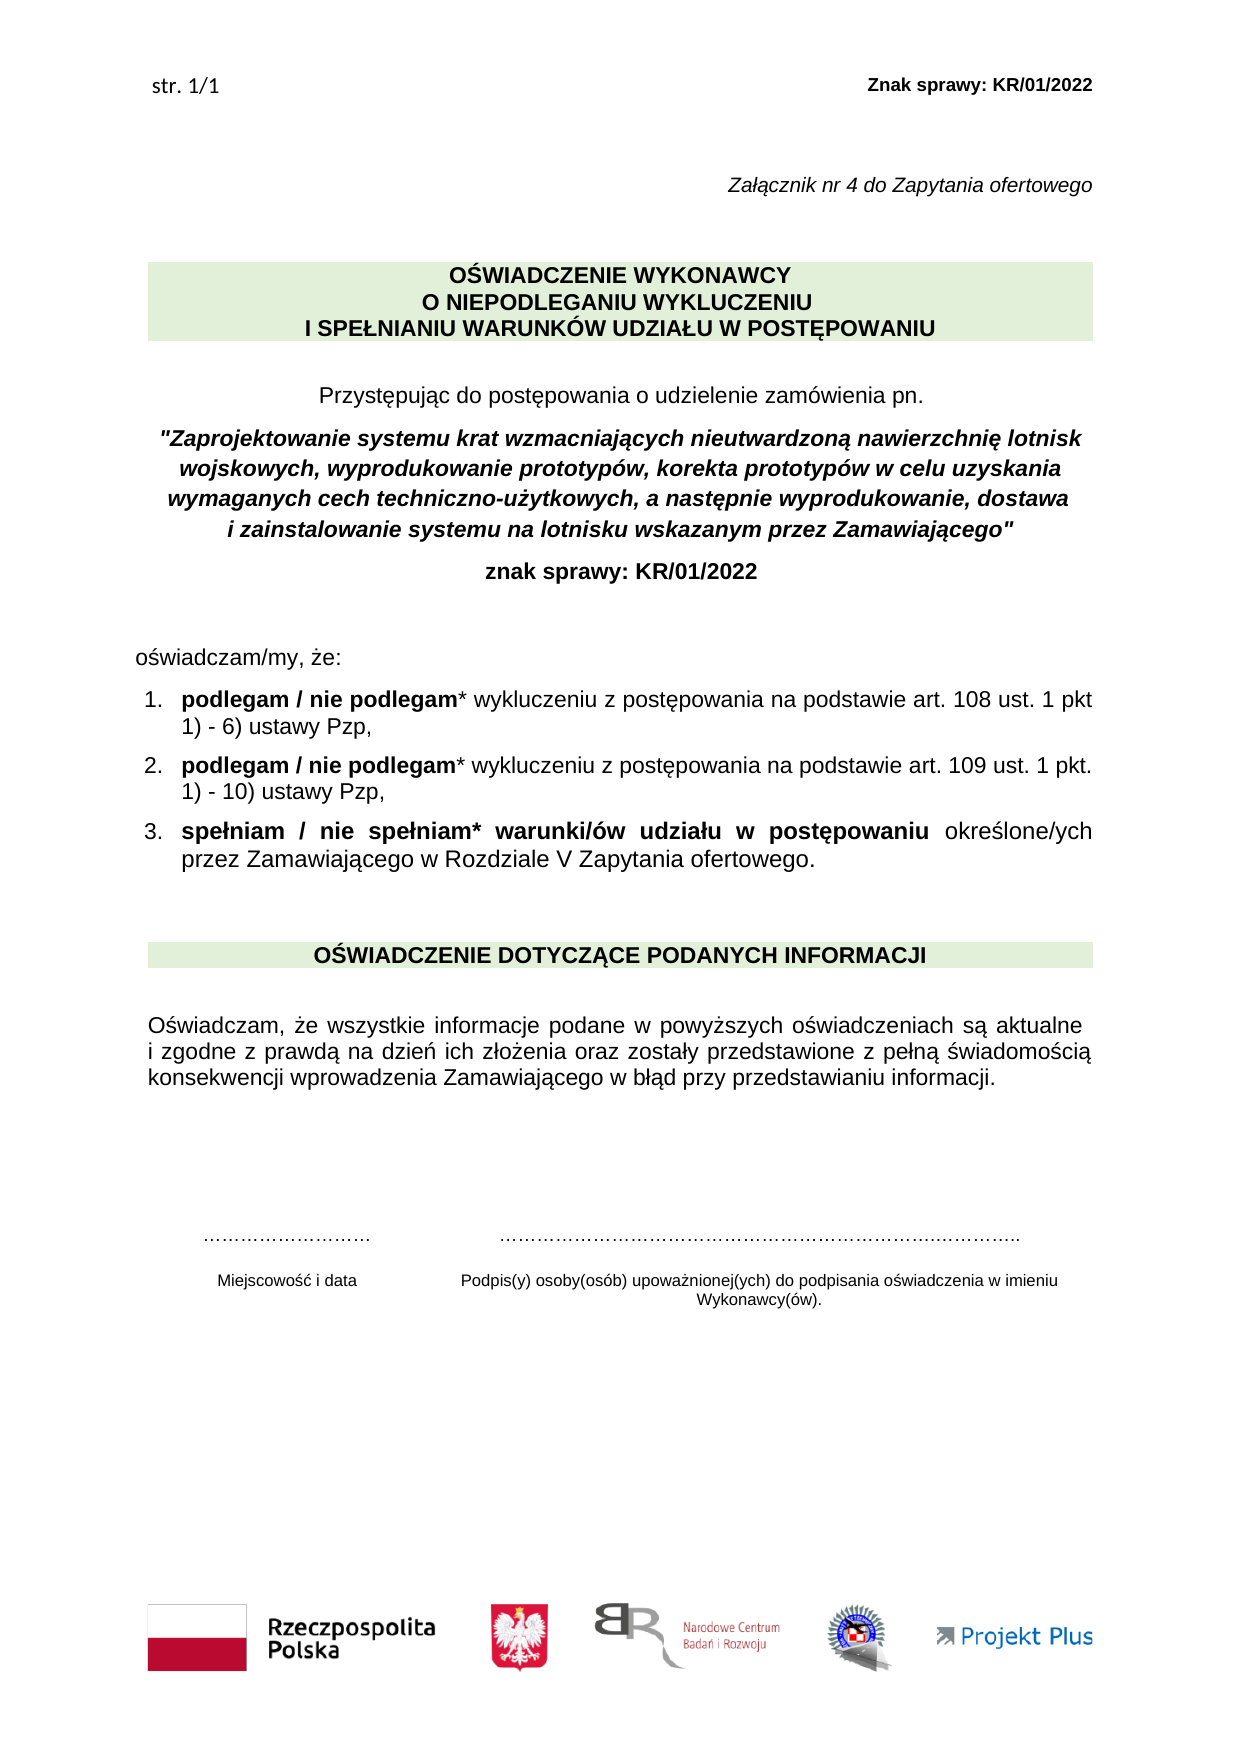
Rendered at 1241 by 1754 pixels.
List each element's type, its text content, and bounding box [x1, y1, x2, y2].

list podlegam / nie podlegam* wykluczeniu z postępowania na podstawie art. 108 ust. 1 pkt 1) - 6) ustawy Pzp, [144, 686, 1093, 739]
table_cell Podpis(y) osoby(osób) upoważnionej(ych) do podpisania oświadczenia w imieniu Wykonawcy(ów). [426, 1271, 1093, 1355]
text znak sprawy: KR/01/2022 [135, 558, 1107, 585]
table_header …………………………………………………………….………….. [426, 1223, 1093, 1271]
picture [147, 1594, 1093, 1681]
text Załącznik nr 4 do Zapytania ofertowego [428, 173, 1093, 197]
text Oświadczam, że wszystkie informacje podane w powyższych oświadczeniach są aktualne i zgodne z prawdą na dzień ich złożenia oraz zostały przedstawione z pełną świadomością konsekwencji wprowadzenia Zamawiającego w błąd przy przedstawianiu informacji. [148, 1012, 1093, 1091]
text OŚWIADCZENIE DOTYCZĄCE PODANYCH INFORMACJI [148, 942, 1093, 968]
text Przystępując do postępowania o udzielenie zamówienia pn. [135, 382, 1107, 409]
text OŚWIADCZENIE WYKONAWCY [148, 262, 1093, 288]
list spełniam / nie spełniam* warunki/ów udziału w postępowaniu określone/ych przez Zamawiającego w Rozdziale V Zapytania ofertowego. [144, 817, 1093, 872]
table_header ……………………… [148, 1223, 426, 1271]
text "Zaprojektowanie systemu krat wzmacniających nieutwardzoną nawierzchnię lotnisk wojskowych, wyprodukowanie prototypów, korekta prototypów w celu uzyskania wymaganych cech techniczno-użytkowych, a następnie wyprodukowanie, dostawa i zainstalowanie systemu na lotnisku wskazanym przez Zamawiającego" [135, 425, 1107, 542]
list podlegam / nie podlegam* wykluczeniu z postępowania na podstawie art. 109 ust. 1 pkt. 1) - 10) ustawy Pzp, [144, 752, 1093, 804]
table_cell Miejscowość i data [148, 1271, 426, 1355]
text oświadczam/my, że: [135, 644, 1107, 670]
text O NIEPODLEGANIU WYKLUCZENIU I SPEŁNIANIU WARUNKÓW UDZIAŁU W POSTĘPOWANIU [148, 288, 1093, 341]
